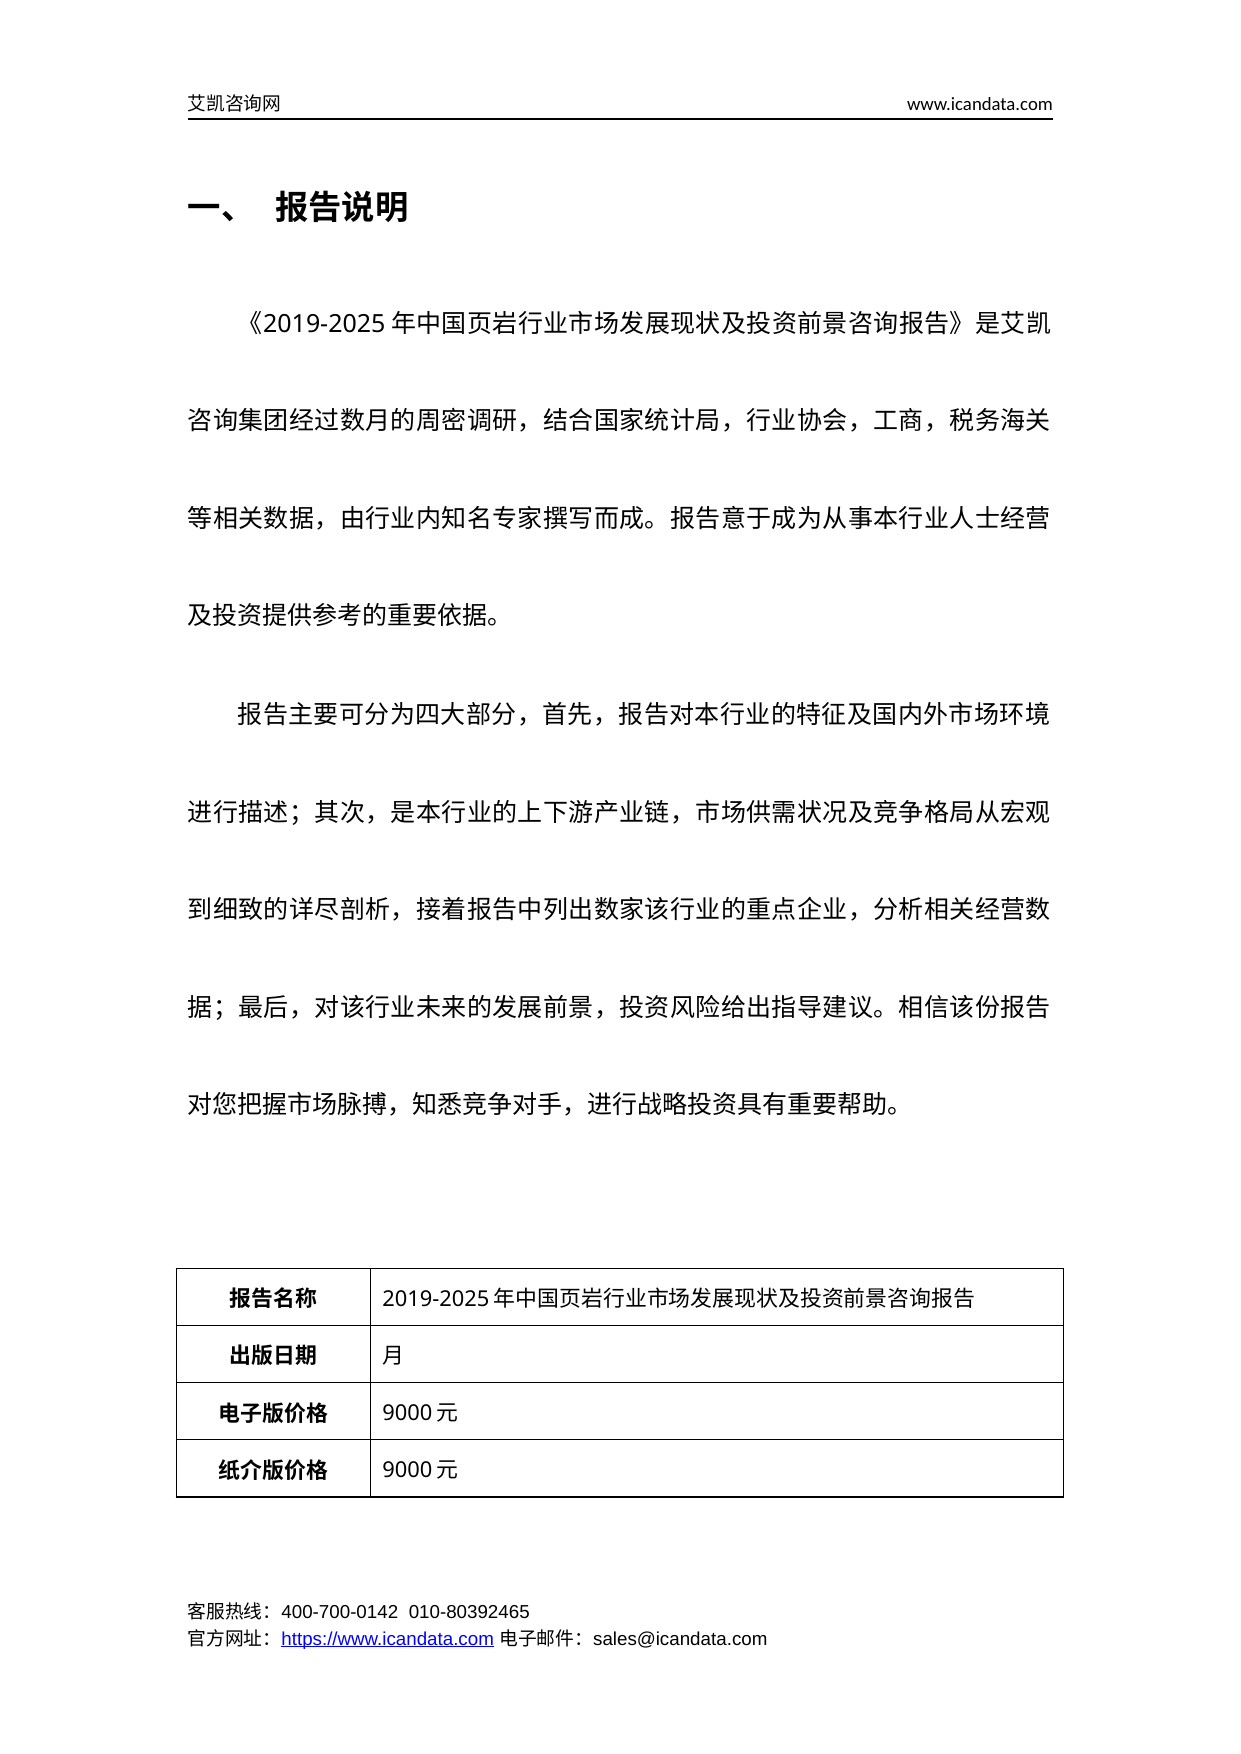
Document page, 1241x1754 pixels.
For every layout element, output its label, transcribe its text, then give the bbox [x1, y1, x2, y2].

table_header 报告名称 [177, 1269, 370, 1325]
table_cell 出版日期 [177, 1326, 370, 1382]
table_cell 月 [371, 1326, 1063, 1382]
table_cell 纸介版价格 [177, 1440, 370, 1496]
text 报告主要可分为四大部分，首先，报告对本行业的特征及国内外市场环境进行描述；其次，是本行业的上下游产业链，市场供需状况及竞争格局从宏观到细致的详尽剖析，接着报告中列出数家该行业的重点企业，分析相关经营数据；最后，对该行业未来的发展前景，投资风险给出指导建议。相信该份报告对您把握市场脉搏，知悉竞争对手，进行战略投资具有重要帮助。 [187, 681, 1053, 1136]
table_cell 9000元 [371, 1440, 1063, 1496]
table_cell 9000元 [371, 1383, 1063, 1439]
subtitle 报告说明 [187, 172, 1053, 237]
table_cell 电子版价格 [177, 1383, 370, 1439]
table_header 2019-2025年中国页岩行业市场发展现状及投资前景咨询报告 [371, 1269, 1063, 1325]
text 《2019-2025年中国页岩行业市场发展现状及投资前景咨询报告》是艾凯咨询集团经过数月的周密调研，结合国家统计局，行业协会，工商，税务海关等相关数据，由行业内知名专家撰写而成。报告意于成为从事本行业人士经营及投资提供参考的重要依据。 [187, 289, 1053, 646]
